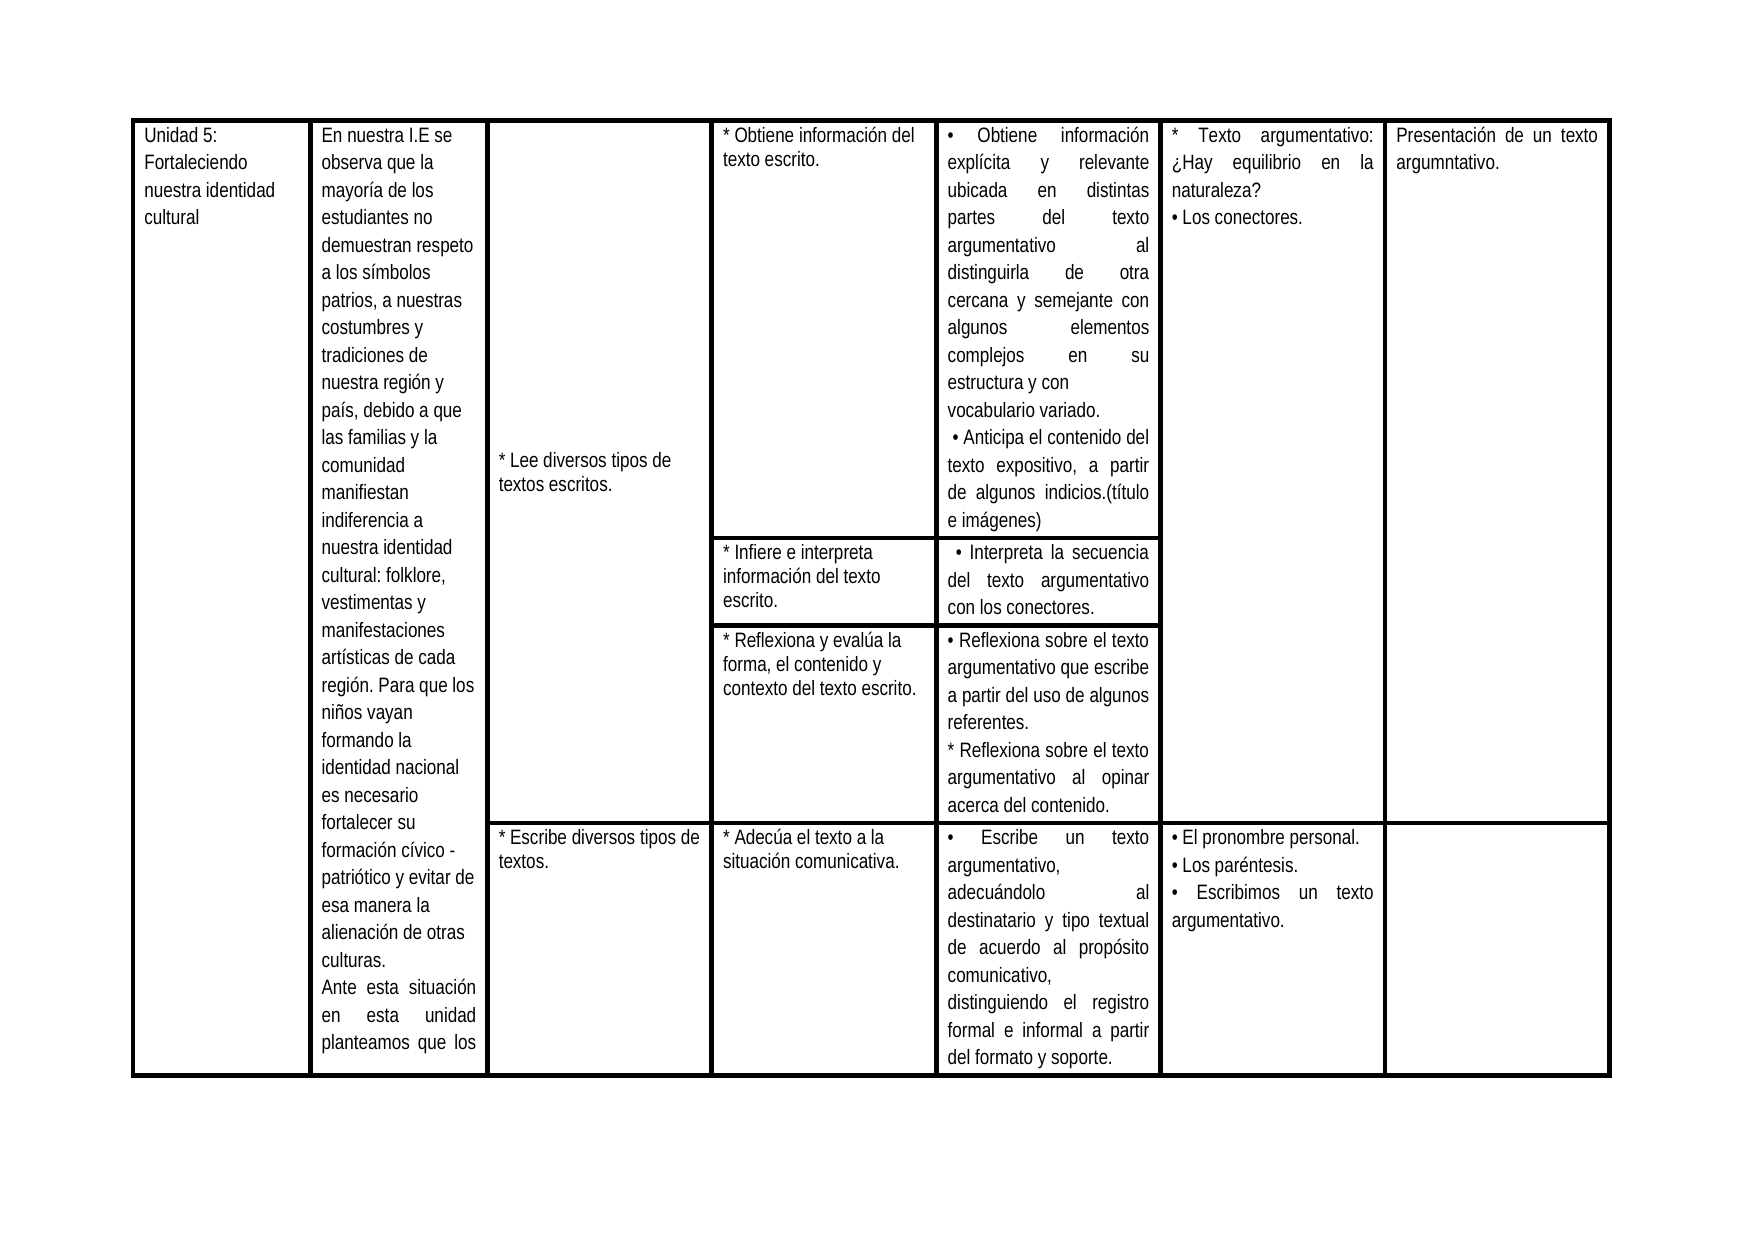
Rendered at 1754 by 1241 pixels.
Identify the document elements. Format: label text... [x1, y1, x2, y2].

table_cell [1163, 825, 1383, 1073]
table_header • Obtiene información explícita y relevante ubicada en distintas partes del texto argumentativo al distinguirla de otra cercana y semejante con algunos elementos complejos en su estructura y con vocabulario variado. • Anticipa el contenido del texto expositivo, a partir de algunos indicios.(título e imágenes) [939, 123, 1158, 536]
table_header * Texto argumentativo: ¿Hay equilibrio en la naturaleza? • Los conectores. [1163, 123, 1383, 821]
table_header * Obtiene información del texto escrito. [714, 123, 934, 536]
table_cell * Adecúa el texto a la situación comunicativa. [714, 825, 934, 1073]
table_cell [490, 825, 709, 1073]
table_header * Lee diversos tipos de textos escritos. [490, 123, 709, 821]
table_cell • Reflexiona sobre el texto argumentativo que escribe a partir del uso de algunos referentes. * Reflexiona sobre el texto argumentativo al opinar acerca del contenido. [939, 628, 1158, 821]
table_cell • Escribe un texto argumentativo, adecuándolo al destinatario y tipo textual de acuerdo al propósito comunicativo, distinguiendo el registro formal e informal a partir del formato y soporte. [939, 825, 1158, 1073]
table_cell * Infiere e interpreta información del texto escrito. [714, 540, 934, 623]
table_cell • Interpreta la secuencia del texto argumentativo con los conectores. [939, 540, 1158, 623]
table_header Unidad 5: Fortaleciendo nuestra identidad cultural [135, 123, 308, 1073]
table_cell [1387, 825, 1607, 1073]
table_header Presentación de un texto argumntativo. [1387, 123, 1607, 821]
table_header En nuestra I.E se observa que la mayoría de los estudiantes no demuestran respeto a los símbolos patrios, a nuestras costumbres y tradiciones de nuestra región y país, debido a que las familias y la comunidad manifiestan indiferencia a nuestra identidad cultural: folklore, vestimentas y manifestaciones artísticas de cada región. Para que los niños vayan formando la identidad nacional es necesario fortalecer su formación cívico -patriótico y evitar de esa manera la alienación de otras culturas. Ante esta situación en esta unidad planteamos que los niños se identifiquen con las manifestaciones culturales de su patria, buscando información sobre diversos aspectos de su cultura, en especial la tradición oral y escrita, a partir de las situaciones que se proponen en las sesiones de aprendizaje, interactuando con textos informativos y narrativos, con el propósito de promover la identidad cultural, a sus compañeros de escuela, padres de familia y comunidad. [313, 123, 485, 1073]
table_cell * Reflexiona y evalúa la forma, el contenido y contexto del texto escrito. [714, 628, 934, 821]
